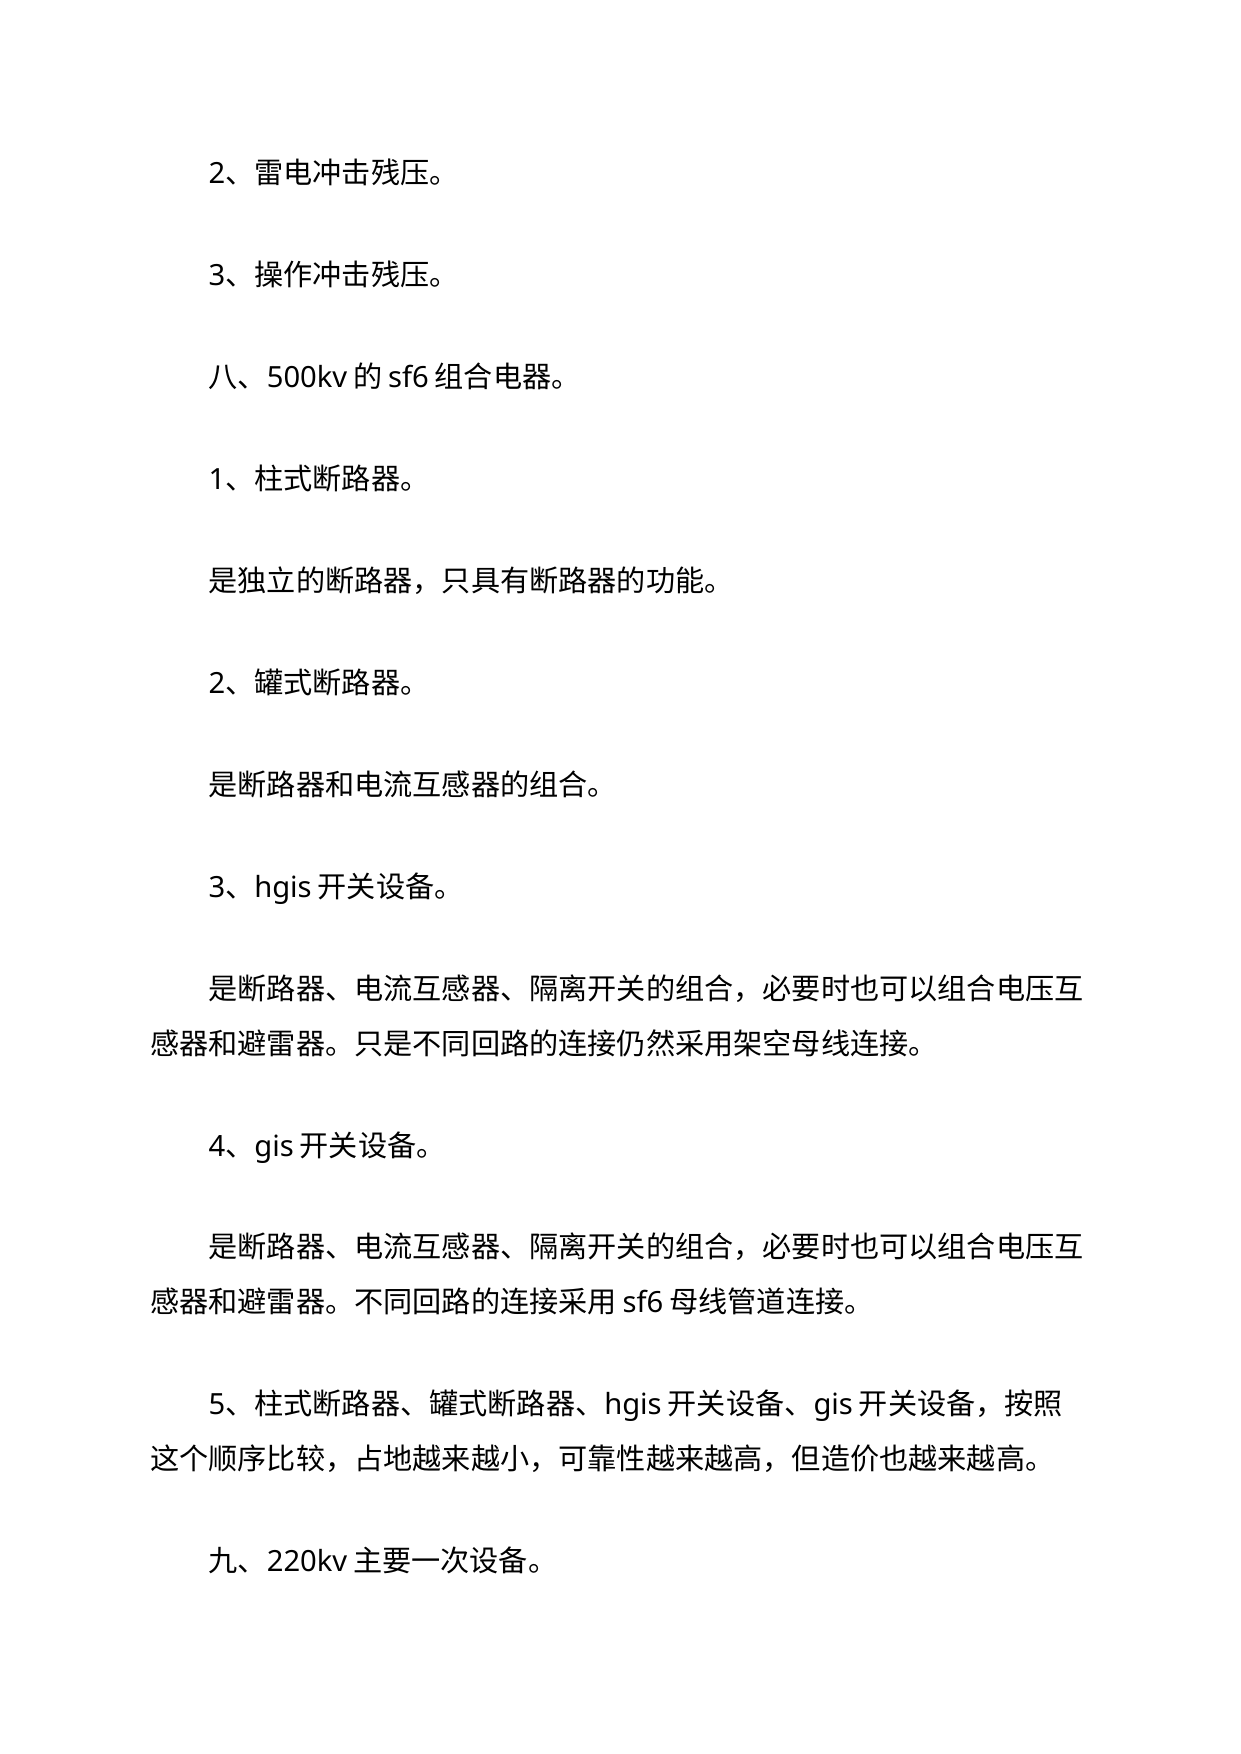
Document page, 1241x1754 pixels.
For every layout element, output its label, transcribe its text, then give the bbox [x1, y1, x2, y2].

text 是断路器、电流互感器、隔离开关的组合，必要时也可以组合电压互感器和避雷器。不同回路的连接采用sf6母线管道连接。 [150, 1224, 1090, 1321]
text 3、hgis开关设备。 [150, 863, 1090, 906]
text 2、雷电冲击残压。 [150, 150, 1090, 192]
text 1、柱式断路器。 [150, 456, 1090, 498]
text 5、柱式断路器、罐式断路器、hgis开关设备、gis开关设备，按照这个顺序比较，占地越来越小，可靠性越来越高，但造价也越来越高。 [150, 1381, 1090, 1478]
text 九、220kv主要一次设备。 [150, 1538, 1090, 1580]
text 4、gis开关设备。 [150, 1122, 1090, 1164]
text 是断路器、电流互感器、隔离开关的组合，必要时也可以组合电压互感器和避雷器。只是不同回路的连接仍然采用架空母线连接。 [150, 965, 1090, 1063]
text 是断路器和电流互感器的组合。 [150, 762, 1090, 804]
text 3、操作冲击残压。 [150, 252, 1090, 294]
text 是独立的断路器，只具有断路器的功能。 [150, 558, 1090, 600]
text 八、500kv的sf6组合电器。 [150, 354, 1090, 396]
text 2、罐式断路器。 [150, 660, 1090, 702]
